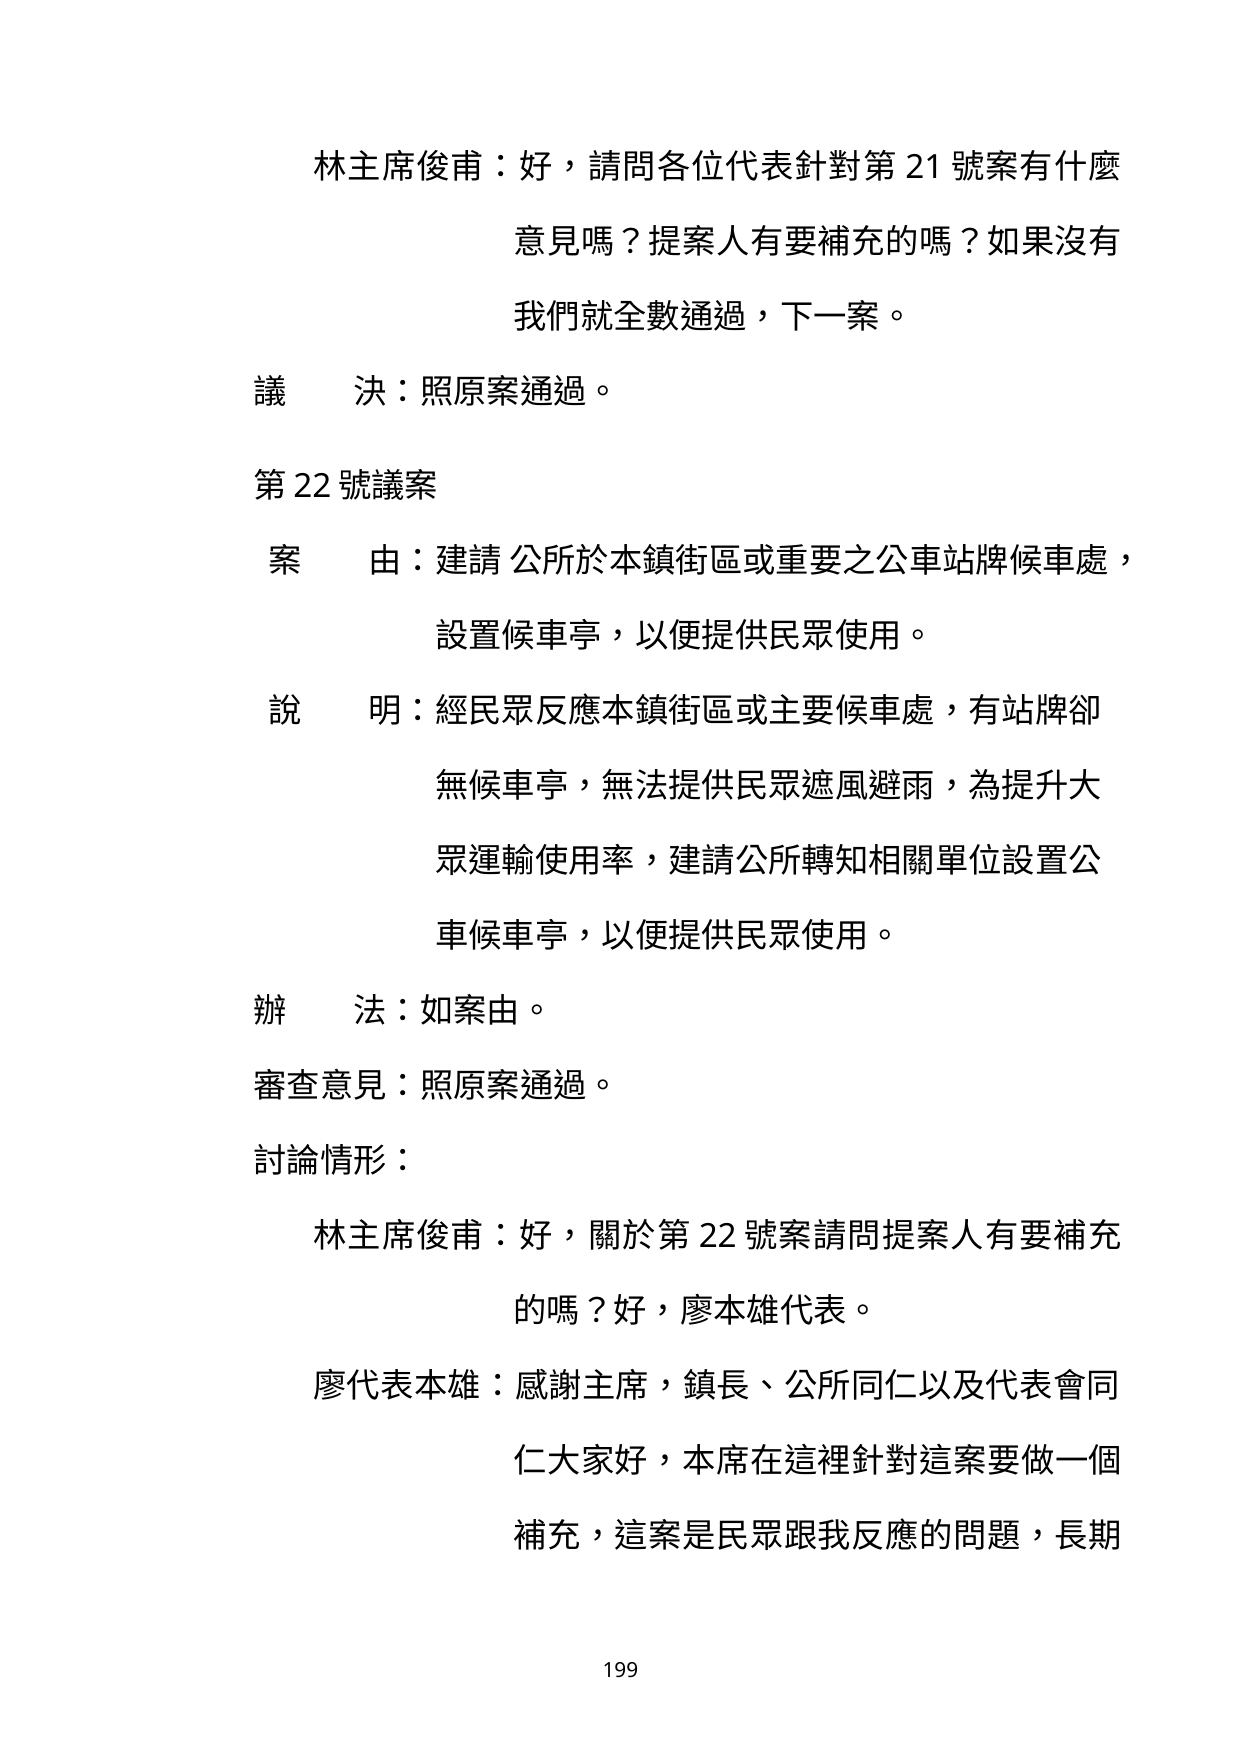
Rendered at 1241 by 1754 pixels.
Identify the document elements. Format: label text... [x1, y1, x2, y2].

text 審查意見：照原案通過。 [253, 1046, 1122, 1121]
text 議 決：照原案通過。 [253, 352, 1122, 427]
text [313, 1346, 1122, 1571]
text 第22號議案 [253, 446, 1122, 521]
text 林主席俊甫：好，請問各位代表針對第21號案有什麼意見嗎？提案人有要補充的嗎？如果沒有我們就全數通過，下一案。 [313, 127, 1122, 352]
text 說 明：經民眾反應本鎮街區或主要候車處，有站牌卻無候車亭，無法提供民眾遮風避雨，為提升大眾運輸使用率，建請公所轉知相關單位設置公車候車亭，以便提供民眾使用。 [268, 671, 1122, 971]
text 案 由：建請 公所於本鎮街區或重要之公車站牌候車處，設置候車亭，以便提供民眾使用。 [268, 521, 1122, 671]
text 辦 法：如案由。 [253, 971, 1122, 1046]
text 林主席俊甫：好，關於第22號案請問提案人有要補充的嗎？好，廖本雄代表。 [313, 1196, 1122, 1346]
text 討論情形： [253, 1121, 1122, 1196]
